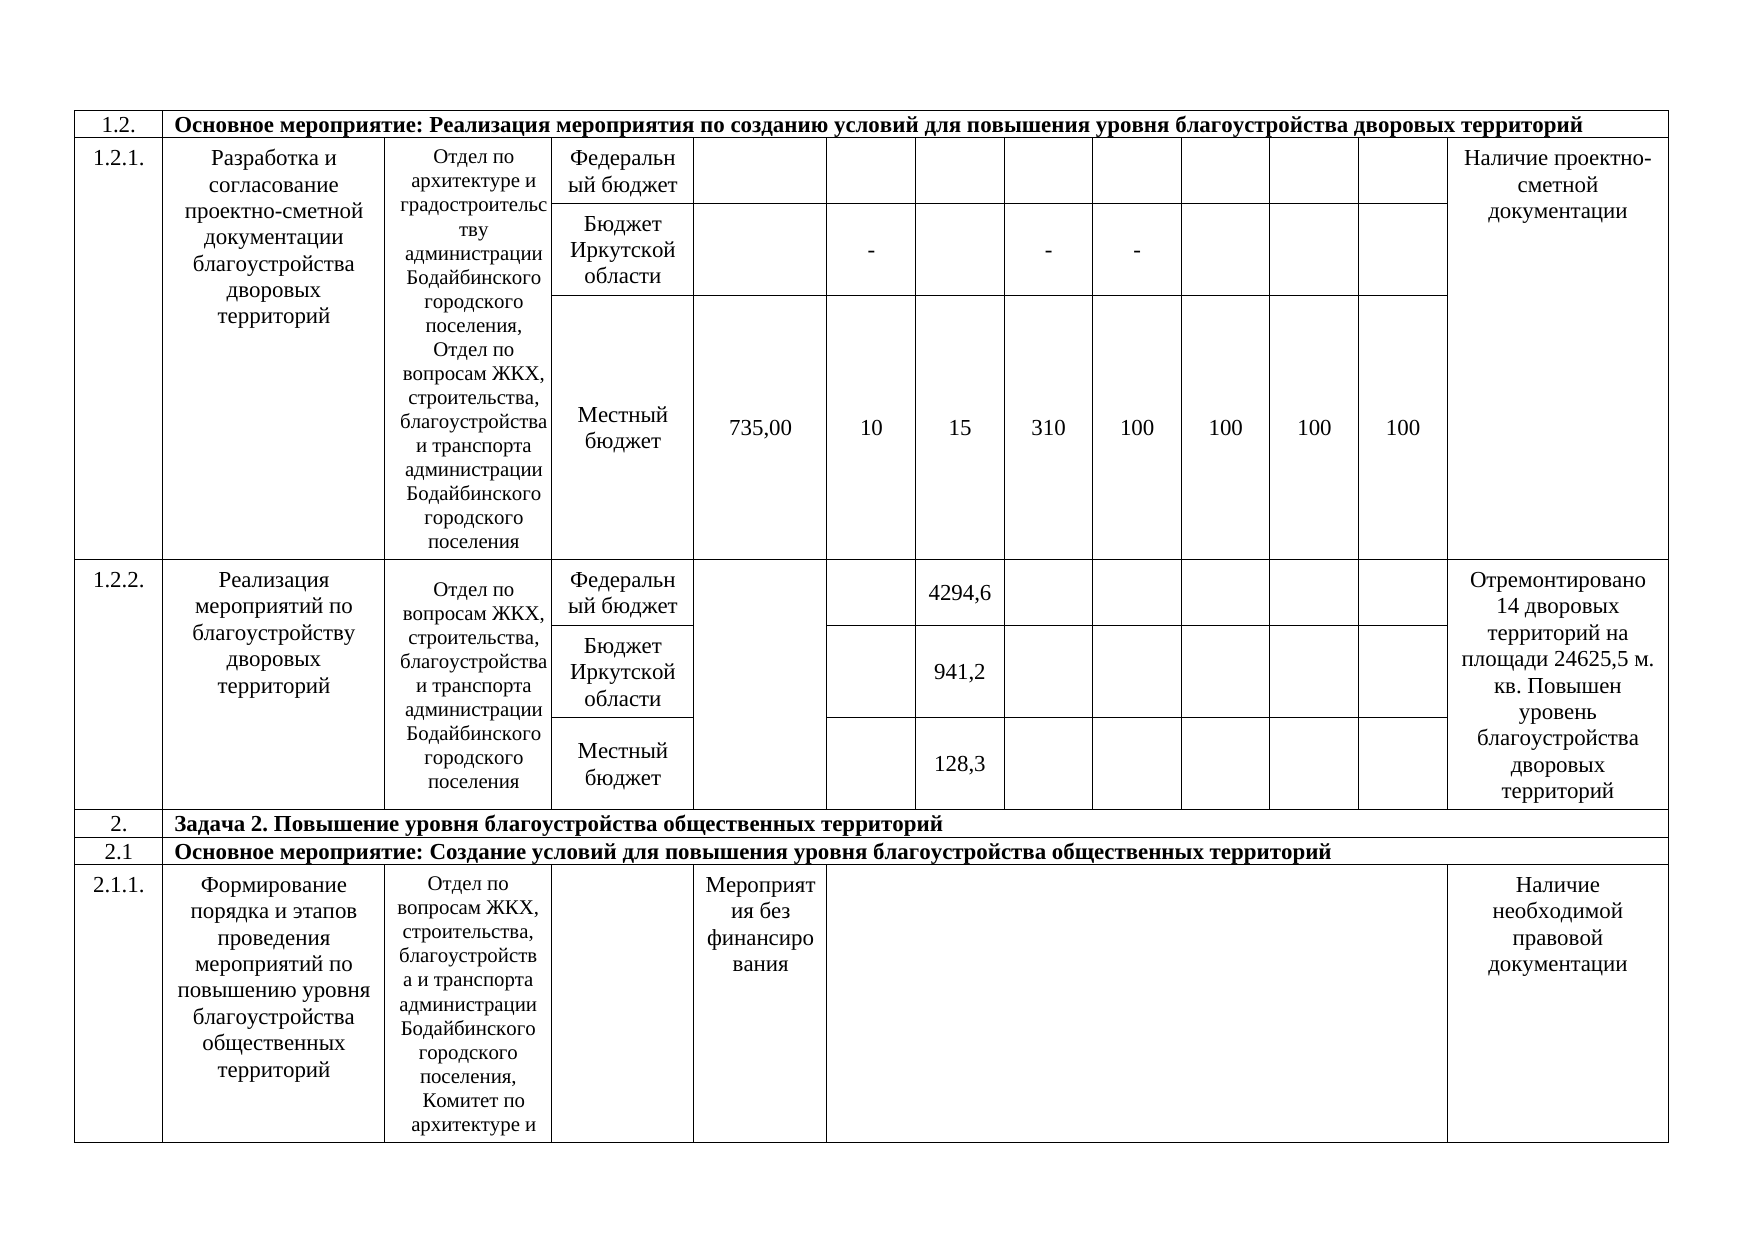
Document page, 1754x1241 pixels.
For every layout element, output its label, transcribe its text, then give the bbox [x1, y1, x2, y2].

table_cell Бюджет Иркутской области [552, 626, 693, 717]
table_cell [1359, 626, 1447, 717]
table_cell 1.2. [75, 111, 162, 137]
table_cell 10 [827, 296, 915, 559]
table_cell [1093, 718, 1181, 809]
table_cell [1270, 138, 1358, 203]
table_cell [1005, 718, 1092, 809]
table_cell 100 [1182, 296, 1269, 559]
table_cell Основное мероприятие: Создание условий для повышения уровня благоустройства общественных территорий [163, 838, 1668, 864]
table_cell [1359, 718, 1447, 809]
table_cell [1182, 138, 1269, 203]
table_cell Федеральный бюджет [552, 138, 693, 203]
table_cell [827, 138, 915, 203]
table_cell - [827, 204, 915, 295]
table_cell [694, 138, 826, 203]
table_cell [1182, 560, 1269, 625]
table_cell Наличие проектно-сметной документации [1448, 138, 1668, 559]
table_cell Задача 2. Повышение уровня благоустройства общественных территорий [163, 810, 1668, 837]
table_cell Отремонтировано 14 дворовых территорий на площади 24625,5 м. кв. Повышен уровень благоустройства дворовых территорий [1448, 560, 1668, 809]
table_cell [1359, 138, 1447, 203]
table_cell [827, 865, 1447, 1142]
table_cell [1359, 204, 1447, 295]
table_cell [1359, 560, 1447, 625]
table_cell Разработка и согласование проектно-сметной документации благоустройства дворовых территорий [163, 138, 384, 559]
table_cell 310 [1005, 296, 1092, 559]
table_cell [1448, 865, 1668, 1142]
table_cell 2. [75, 810, 162, 837]
table_cell Основное мероприятие: Реализация мероприятия по созданию условий для повышения уровня благоустройства дворовых территорий [163, 111, 1668, 137]
table_cell [916, 138, 1004, 203]
table_cell Реализация мероприятий по благоустройству дворовых территорий [163, 560, 384, 809]
table_cell - [1005, 204, 1092, 295]
table_cell [827, 560, 915, 625]
table_cell [1270, 204, 1358, 295]
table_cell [694, 865, 826, 1142]
table_cell 1.2.1. [75, 138, 162, 559]
table_cell [694, 560, 826, 809]
table_cell [1182, 718, 1269, 809]
table_cell [916, 204, 1004, 295]
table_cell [385, 865, 551, 1142]
table_cell [1093, 138, 1181, 203]
table_cell [827, 626, 915, 717]
table_cell [1093, 626, 1181, 717]
table_cell Бюджет Иркутской области [552, 204, 693, 295]
table_cell [1182, 204, 1269, 295]
table_cell Отдел по вопросам ЖКХ, строительства, благоустройства и транспорта администрации Бодайбинского городского поселения [385, 560, 551, 809]
table_cell [552, 865, 693, 1142]
table_cell [1005, 138, 1092, 203]
table_cell [1270, 626, 1358, 717]
table_cell 100 [1270, 296, 1358, 559]
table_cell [163, 865, 384, 1142]
table_cell [1005, 560, 1092, 625]
table_cell 735,00 [694, 296, 826, 559]
table_cell Отдел по архитектуре и градостроительству администрации Бодайбинского городского поселения, Отдел по вопросам ЖКХ, строительства, благоустройства и транспорта администрации Бодайбинского городского поселения [385, 138, 551, 559]
table_cell 941,2 [916, 626, 1004, 717]
table_cell Федеральный бюджет [552, 560, 693, 625]
table_cell 100 [1093, 296, 1181, 559]
table_cell [694, 204, 826, 295]
table_cell [1270, 560, 1358, 625]
table_cell [827, 718, 915, 809]
table_cell Местный бюджет [552, 718, 693, 809]
table_cell Местный бюджет [552, 296, 693, 559]
table_cell 15 [916, 296, 1004, 559]
table_cell 2.1.1. [75, 865, 162, 1142]
table_cell [1270, 718, 1358, 809]
table_cell [1005, 626, 1092, 717]
table_cell 100 [1359, 296, 1447, 559]
table_cell 2.1 [75, 838, 162, 864]
table_cell [1093, 560, 1181, 625]
table_cell 4294,6 [916, 560, 1004, 625]
table_cell 128,3 [916, 718, 1004, 809]
table_cell 1.2.2. [75, 560, 162, 809]
table_cell [1182, 626, 1269, 717]
table_cell - [1093, 204, 1181, 295]
